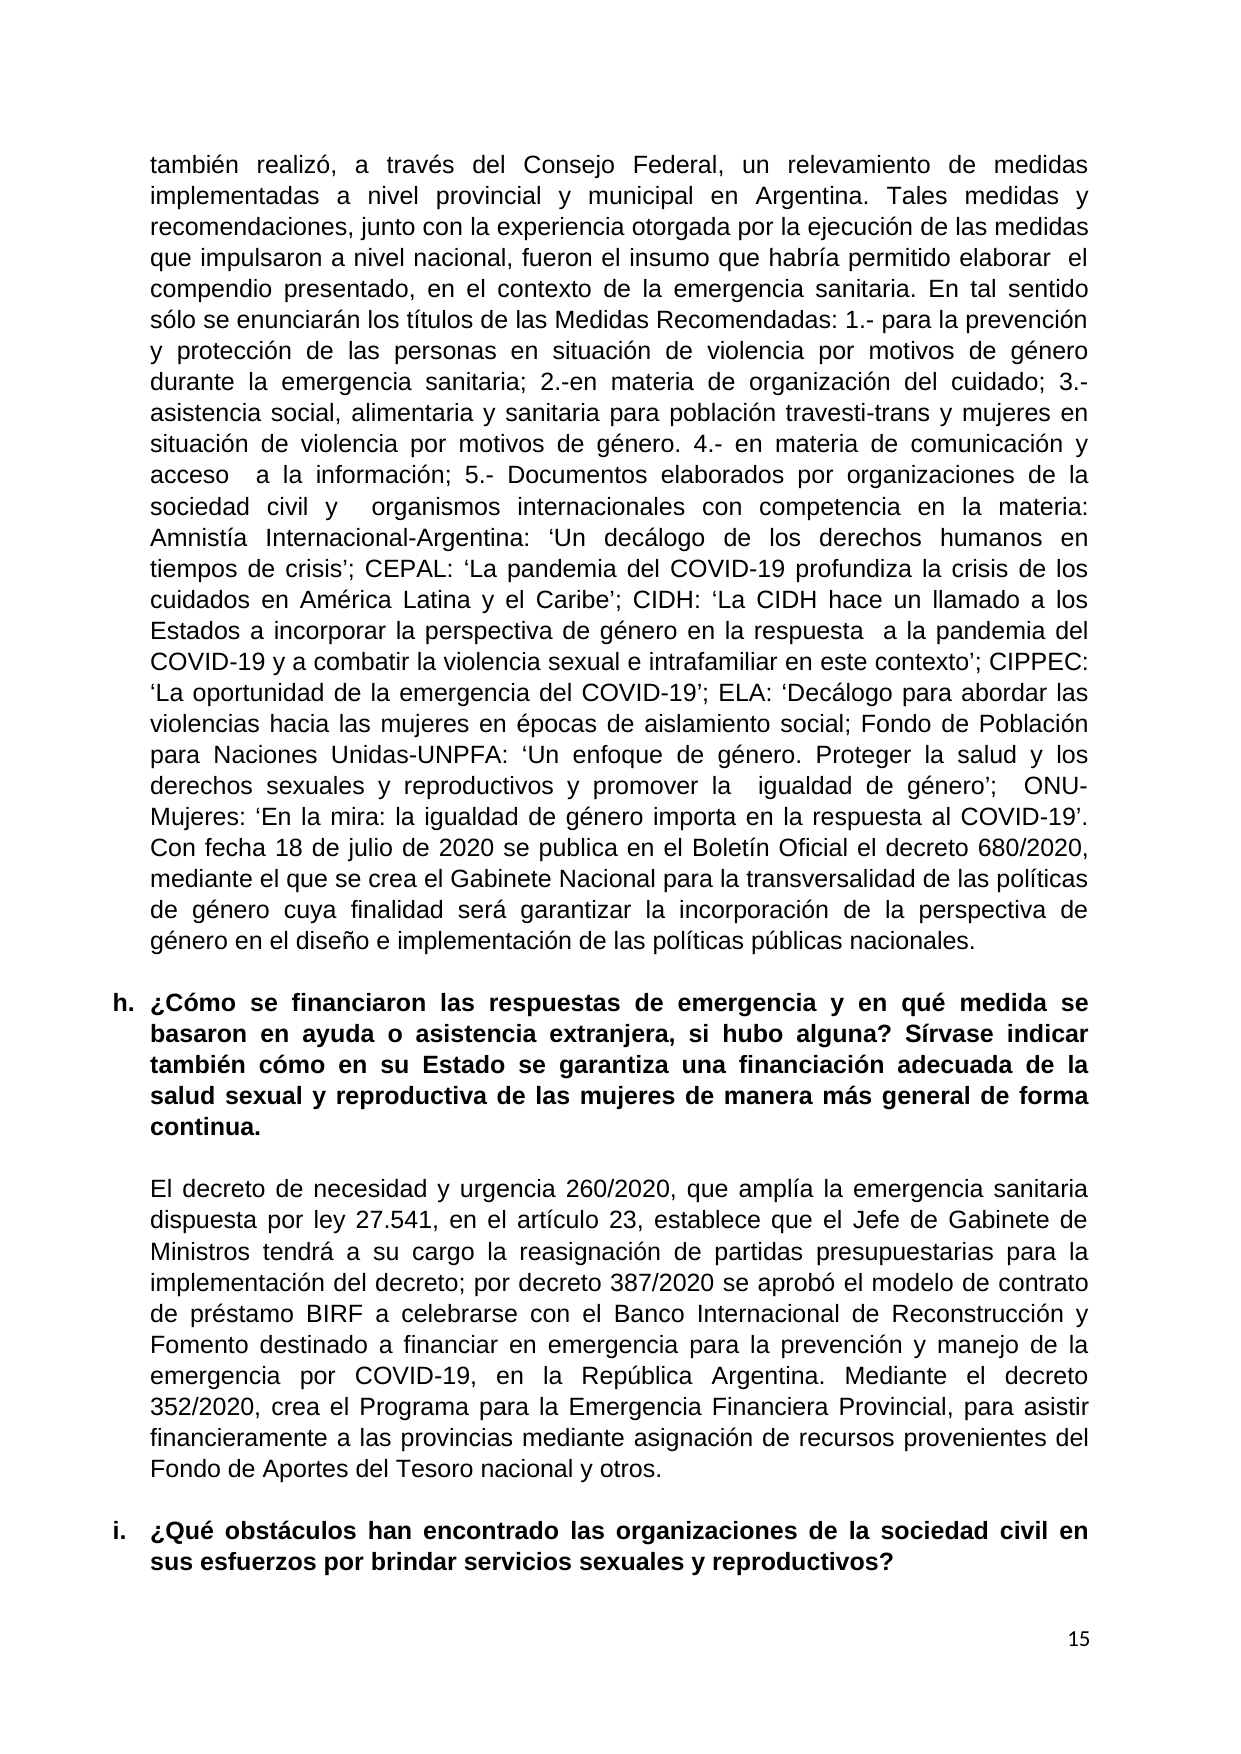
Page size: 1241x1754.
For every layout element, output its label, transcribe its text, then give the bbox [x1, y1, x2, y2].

list ¿Cómo se financiaron las respuestas de emergencia y en qué medida se basaron en ayuda o asistencia extranjera, si hubo alguna? Sírvase indicar también cómo en su Estado se garantiza una financiación adecuada de la salud sexual y reproductiva de las mujeres de manera más general de forma continua. [112, 988, 1090, 1141]
text El decreto de necesidad y urgencia 260/2020, que amplía la emergencia sanitaria dispuesta por ley 27.541, en el artículo 23, establece que el Jefe de Gabinete de Ministros tendrá a su cargo la reasignación de partidas presupuestarias para la implementación del decreto; por decreto 387/2020 se aprobó el modelo de contrato de préstamo BIRF a celebrarse con el Banco Internacional de Reconstrucción y Fomento destinado a financiar en emergencia para la prevención y manejo de la emergencia por COVID-19, en la República Argentina. Mediante el decreto 352/2020, crea el Programa para la Emergencia Financiera Provincial, para asistir financieramente a las provincias mediante asignación de recursos provenientes del Fondo de Aportes del Tesoro nacional y otros. [150, 1174, 1090, 1482]
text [150, 150, 1090, 955]
list ¿Qué obstáculos han encontrado las organizaciones de la sociedad civil en sus esfuerzos por brindar servicios sexuales y reproductivos? [112, 1516, 1090, 1576]
